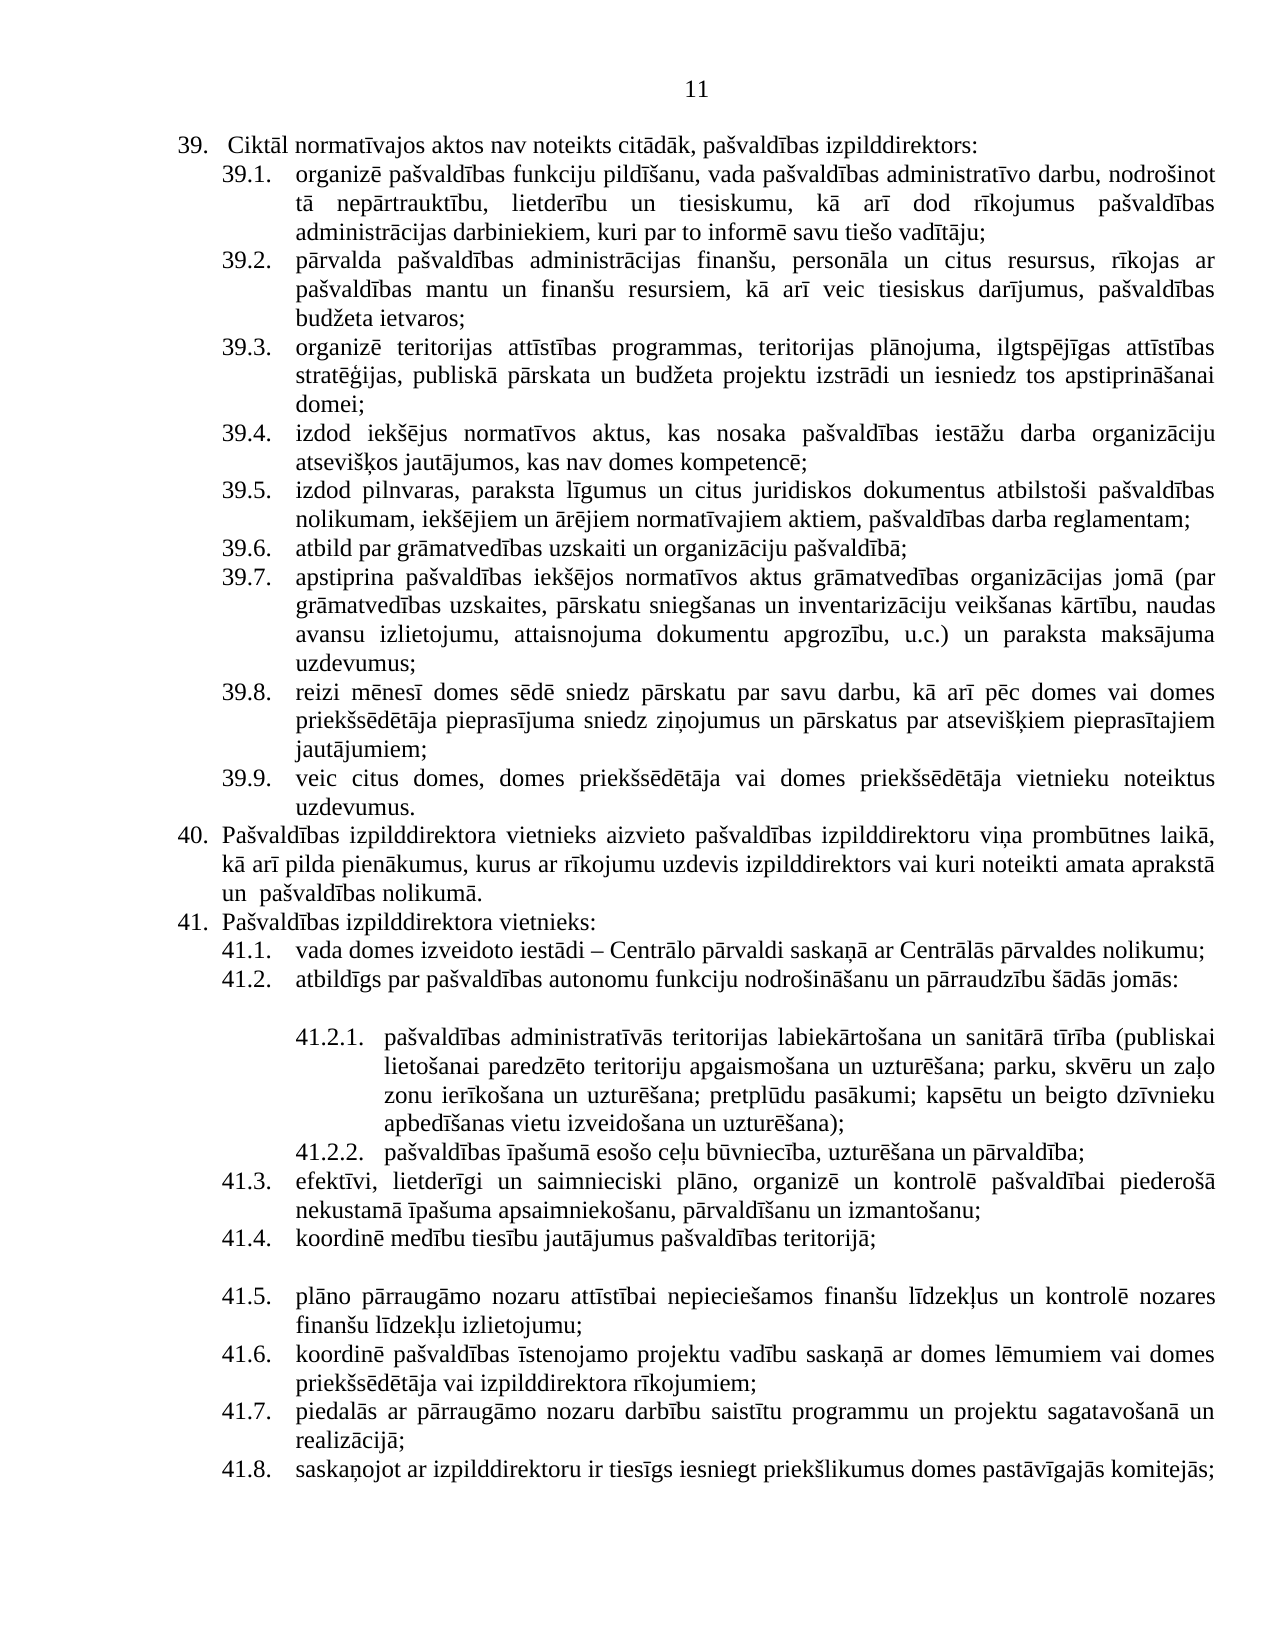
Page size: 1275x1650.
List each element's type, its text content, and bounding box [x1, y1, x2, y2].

list atbildīgs par pašvaldības autonomu funkciju nodrošināšanu un pārraudzību šādās jomās: [222, 1343, 1216, 1371]
list veic citus domes, domes priekšsēdētāja vai domes priekšsēdētāja vietnieku noteiktus uzdevumus. [222, 1112, 1216, 1170]
list atbild par grāmatvedības uzskaiti un organizāciju pašvaldībā; [222, 795, 1216, 823]
list organizē teritorijas attīstības programmas, teritorijas plānojuma, ilgtspējīgas attīstības stratēģijas, publiskā pārskata un budžeta projektu izstrādi un iesniedz tos apstiprināšanai domei; [222, 506, 1216, 592]
list pārvalda pašvaldības administrācijas finanšu, personāla un citus resursus, rīkojas ar pašvaldības mantu un finanšu resursiem, kā arī veic tiesiskus darījumus, pašvaldības budžeta ietvaros; [222, 391, 1216, 477]
list apstiprina pašvaldības iekšējos normatīvos aktus grāmatvedības organizācijas jomā (par grāmatvedības uzskaites, pārskatu sniegšanas un inventarizāciju veikšanas kārtību, naudas avansu izlietojumu, attaisnojuma dokumentu apgrozību, u.c.) un paraksta maksājuma uzdevumus; [222, 853, 1216, 968]
list Pašvaldības izpilddirektora vietnieks aizvieto pašvaldības izpilddirektoru viņa prombūtnes laikā, kā arī pilda pienākumus, kurus ar rīkojumu uzdevis izpilddirektors vai kuri noteikti amata aprakstā un pašvaldības nolikumā. [177, 1199, 1216, 1285]
list savas kompetences ietvaros bez īpaša pilnvarojuma pārstāv pašvaldību attiecībās ar citām institūcijām un privātpersonām. [222, 131, 1216, 188]
list Pašvaldības izpilddirektora vietnieks: [177, 1285, 1216, 1314]
list Ciktāl normatīvajos aktos nav noteikts citādāk, pašvaldības izpilddirektors: [177, 217, 1216, 246]
list izdod pilnvaras, paraksta līgumus un citus juridiskos dokumentus atbilstoši pašvaldības nolikumam, iekšējiem un ārējiem normatīvajiem aktiem, pašvaldības darba reglamentam; [222, 708, 1216, 766]
list pašvaldības administratīvās teritorijas labiekārtošana un sanitārā tīrība (publiskai lietošanai paredzēto teritoriju apgaismošana un uzturēšana; parku, skvēru un zaļo zonu ierīkošana un uzturēšana; pretplūdu pasākumi; kapsētu un beigto dzīvnieku apbedīšanas vietu izveidošana un uzturēšana); [295, 1401, 1216, 1516]
list organizē pašvaldības funkciju pildīšanu, vada pašvaldības administratīvo darbu, nodrošinot tā nepārtrauktību, lietderību un tiesiskumu, kā arī dod rīkojumus pašvaldības administrācijas darbiniekiem, kuri par to informē savu tiešo vadītāju; [222, 275, 1216, 361]
list vada domes izveidoto iestādi – Centrālo pārvaldi saskaņā ar Centrālās pārvaldes nolikumu; [222, 1314, 1216, 1343]
list izdod iekšējus normatīvos aktus, kas nosaka pašvaldības iestāžu darba organizāciju atsevišķos jautājumos, kas nav domes kompetencē; [222, 621, 1216, 679]
list reizi mēnesī domes sēdē sniedz pārskatu par savu darbu, kā arī pēc domes vai domes priekšsēdētāja pieprasījuma sniedz ziņojumus un pārskatus par atsevišķiem pieprasītajiem jautājumiem; [222, 997, 1216, 1083]
